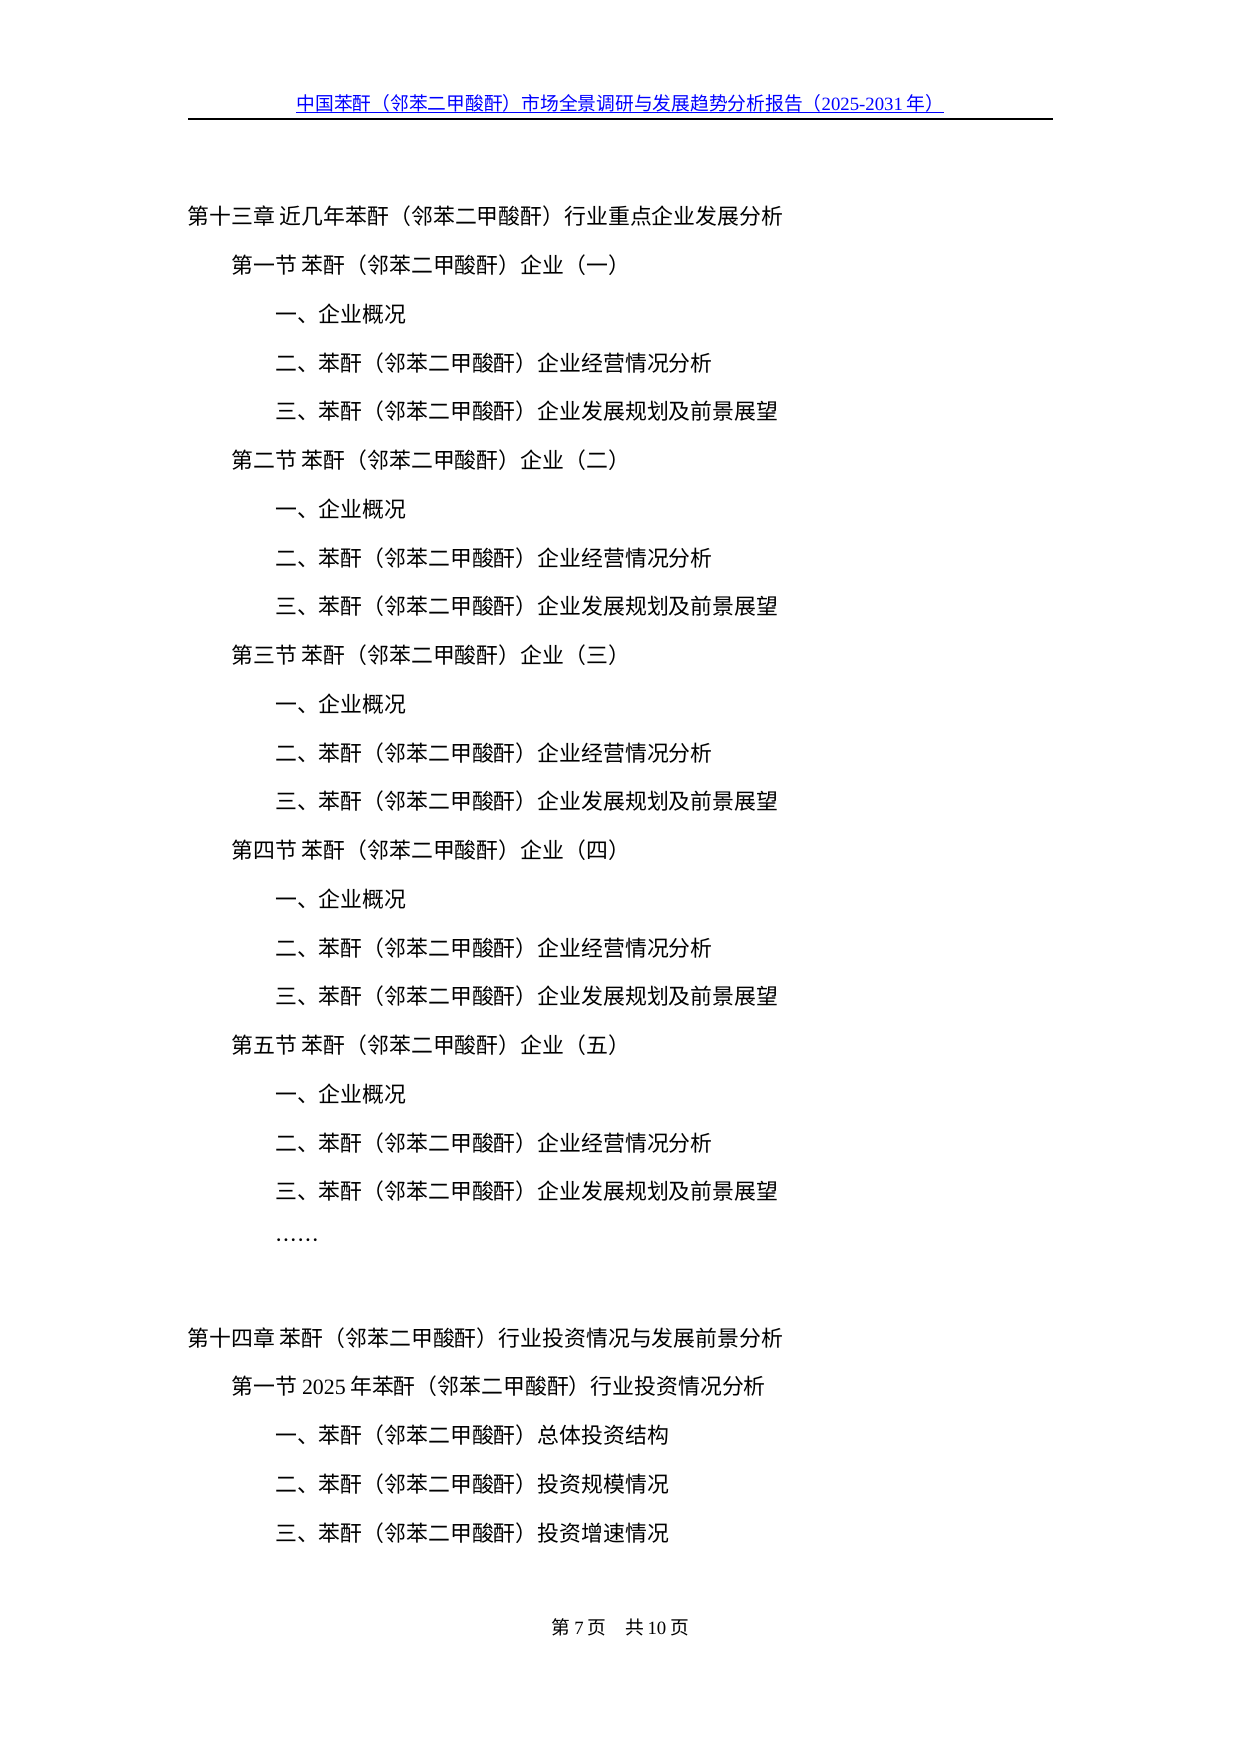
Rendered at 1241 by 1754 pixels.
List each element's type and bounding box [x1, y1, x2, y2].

text [187, 150, 1053, 1548]
